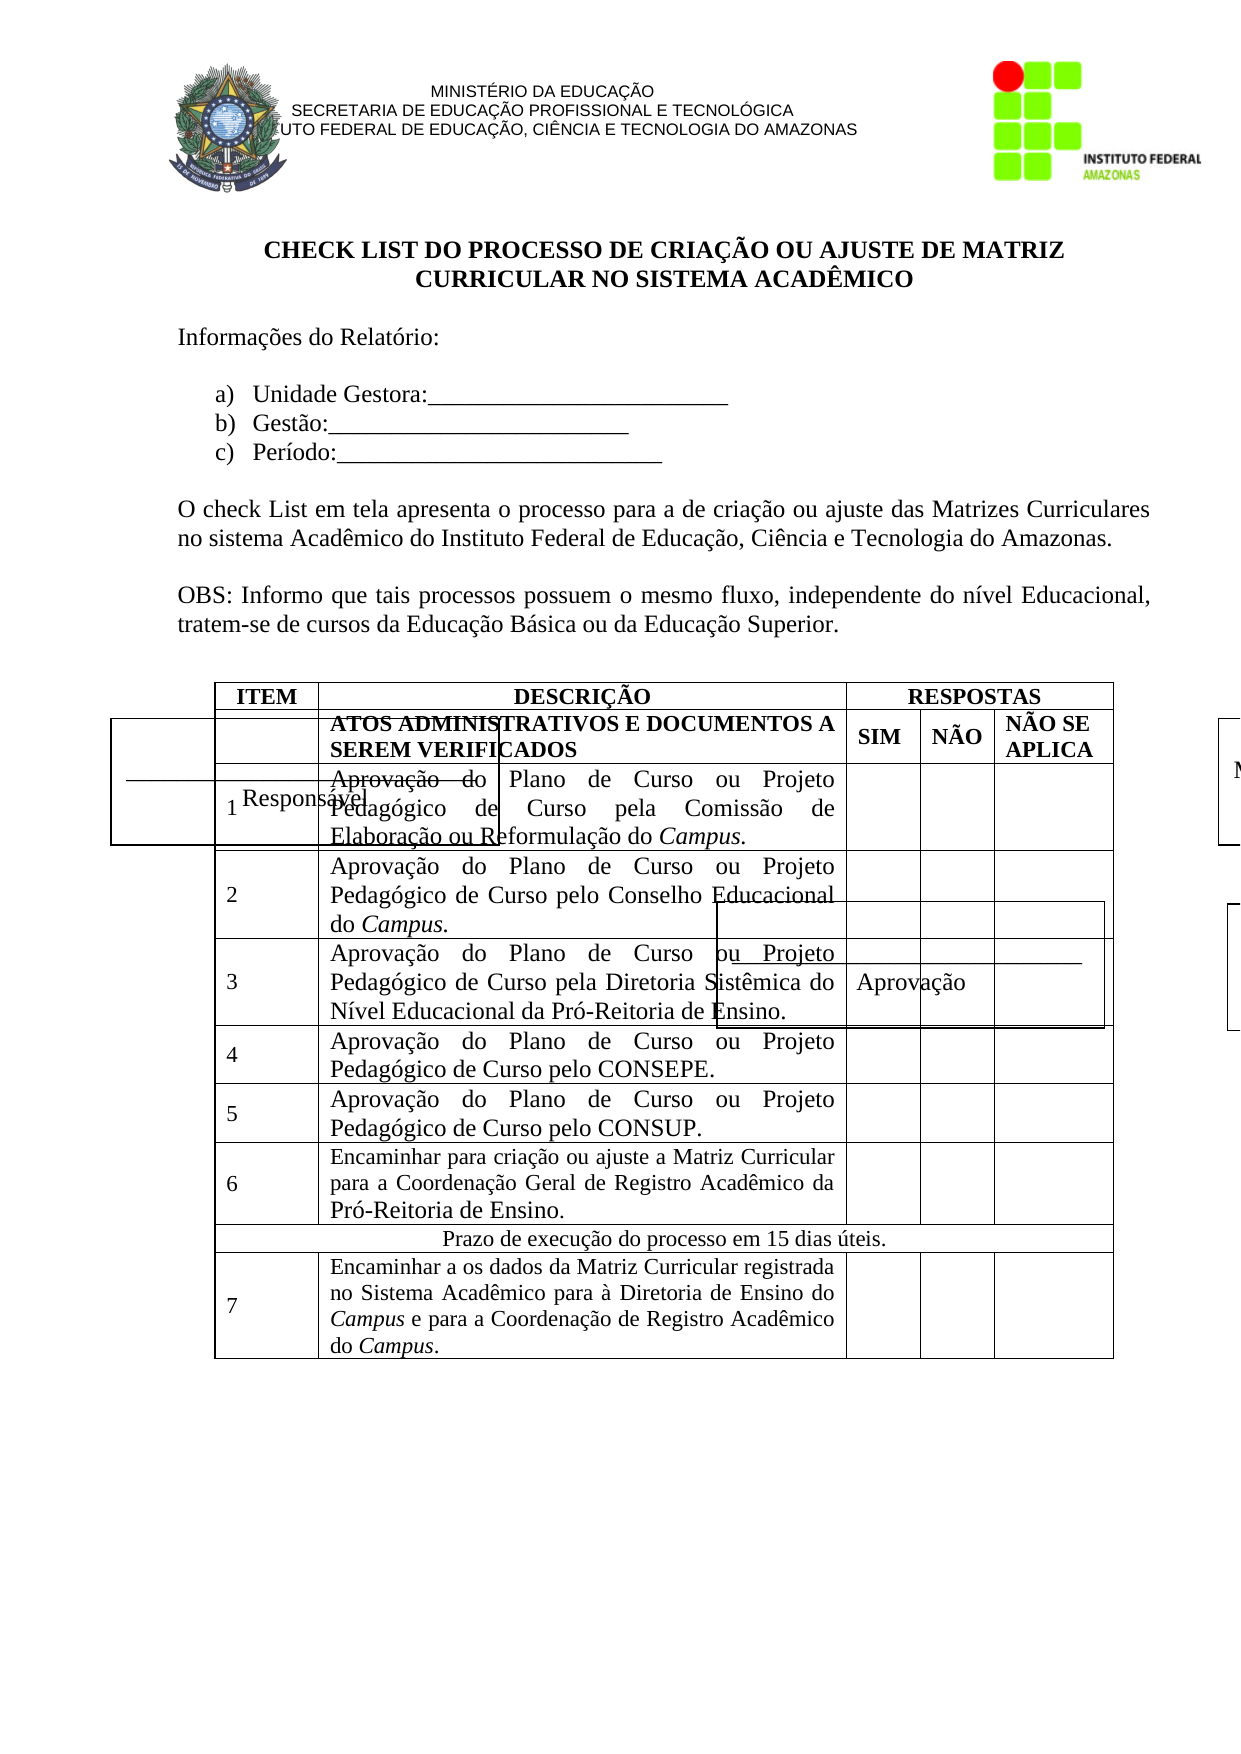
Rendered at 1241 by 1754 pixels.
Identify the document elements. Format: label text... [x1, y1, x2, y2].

table_cell [921, 939, 994, 1025]
table_cell 5 [216, 1084, 318, 1142]
table_cell [847, 1143, 920, 1224]
list Unidade Gestora:________________________ [215, 379, 1152, 408]
table_cell Prazo de execução do processo em 15 dias úteis. [216, 1225, 1113, 1252]
table_cell [921, 851, 994, 937]
table_cell ATOS ADMINISTRATIVOS E DOCUMENTOS A SEREM VERIFICADOS [319, 710, 846, 763]
table_cell [995, 1084, 1113, 1142]
table_cell Encaminhar a os dados da Matriz Curricular registrada no Sistema Acadêmico para à Diretoria de Ensino do Campus e para a Coordenação de Registro Acadêmico do Campus. [319, 1253, 846, 1358]
table_cell NÃO [921, 710, 994, 763]
picture [166, 61, 287, 194]
table_cell [847, 851, 920, 937]
list OBS: Informo que tais processos possuem o mesmo fluxo, independente do nível Educacional, tratem-se de cursos da Educação Básica ou da Educação Superior. [177, 581, 1152, 638]
table_cell [847, 1084, 920, 1142]
list O check List em tela apresenta o processo para a de criação ou ajuste das Matrizes Curriculares no sistema Acadêmico do Instituto Federal de Educação, Ciência e Tecnologia do Amazonas. [177, 494, 1152, 552]
table_cell [995, 851, 1113, 937]
table_cell [995, 1026, 1113, 1083]
table_cell Aprovação do Plano de Curso ou Projeto Pedagógico de Curso pelo Conselho Educacional do Campus. [319, 851, 846, 937]
table_cell [847, 1253, 920, 1358]
table_cell Aprovação do Plano de Curso ou Projeto Pedagógico de Curso pela Diretoria Sistêmica do Nível Educacional da Pró-Reitoria de Ensino. [319, 939, 846, 1025]
table_cell Aprovação do Plano de Curso ou Projeto Pedagógico de Curso pela Comissão de Elaboração ou Reformulação do Campus. [319, 764, 846, 850]
table_cell [995, 1253, 1113, 1358]
table_cell 7 [216, 1253, 318, 1358]
table_header DESCRIÇÃO [319, 683, 846, 709]
table_cell 1 [216, 764, 318, 850]
table_cell Encaminhar para criação ou ajuste a Matriz Curricular para a Coordenação Geral de Registro Acadêmico da Pró-Reitoria de Ensino. [319, 1143, 846, 1224]
table_cell [847, 1026, 920, 1083]
table_cell 6 [216, 1143, 318, 1224]
table_header RESPOSTAS [847, 683, 1113, 709]
table_cell SIM [847, 710, 920, 763]
table_cell [921, 1253, 994, 1358]
text Informações do Relatório: [177, 322, 1152, 351]
table_cell Aprovação do Plano de Curso ou Projeto Pedagógico de Curso pelo CONSUP. [319, 1084, 846, 1142]
table_cell [995, 939, 1113, 1025]
table_cell [921, 764, 994, 850]
table_cell [921, 1026, 994, 1083]
table_cell 4 [216, 1026, 318, 1083]
table_cell Aprovação do Plano de Curso ou Projeto Pedagógico de Curso pelo CONSEPE. [319, 1026, 846, 1083]
table_cell [847, 939, 920, 1025]
list Período:__________________________ [215, 437, 1152, 466]
table_cell [921, 1084, 994, 1142]
table_cell 3 [216, 939, 318, 1025]
table_cell [847, 764, 920, 850]
table_cell [216, 710, 318, 763]
table_header ITEM [216, 683, 318, 709]
table_cell 2 [216, 851, 318, 937]
text CHECK LIST DO PROCESSO DE CRIAÇÃO OU AJUSTE DE MATRIZ CURRICULAR NO SISTEMA ACADÊMICO [177, 236, 1152, 293]
table_cell NÃO SE APLICA [995, 710, 1113, 763]
picture [992, 61, 1202, 181]
list Gestão:________________________ [215, 408, 1152, 437]
table_cell [995, 764, 1113, 850]
table_cell [921, 1143, 994, 1224]
table_cell [995, 1143, 1113, 1224]
